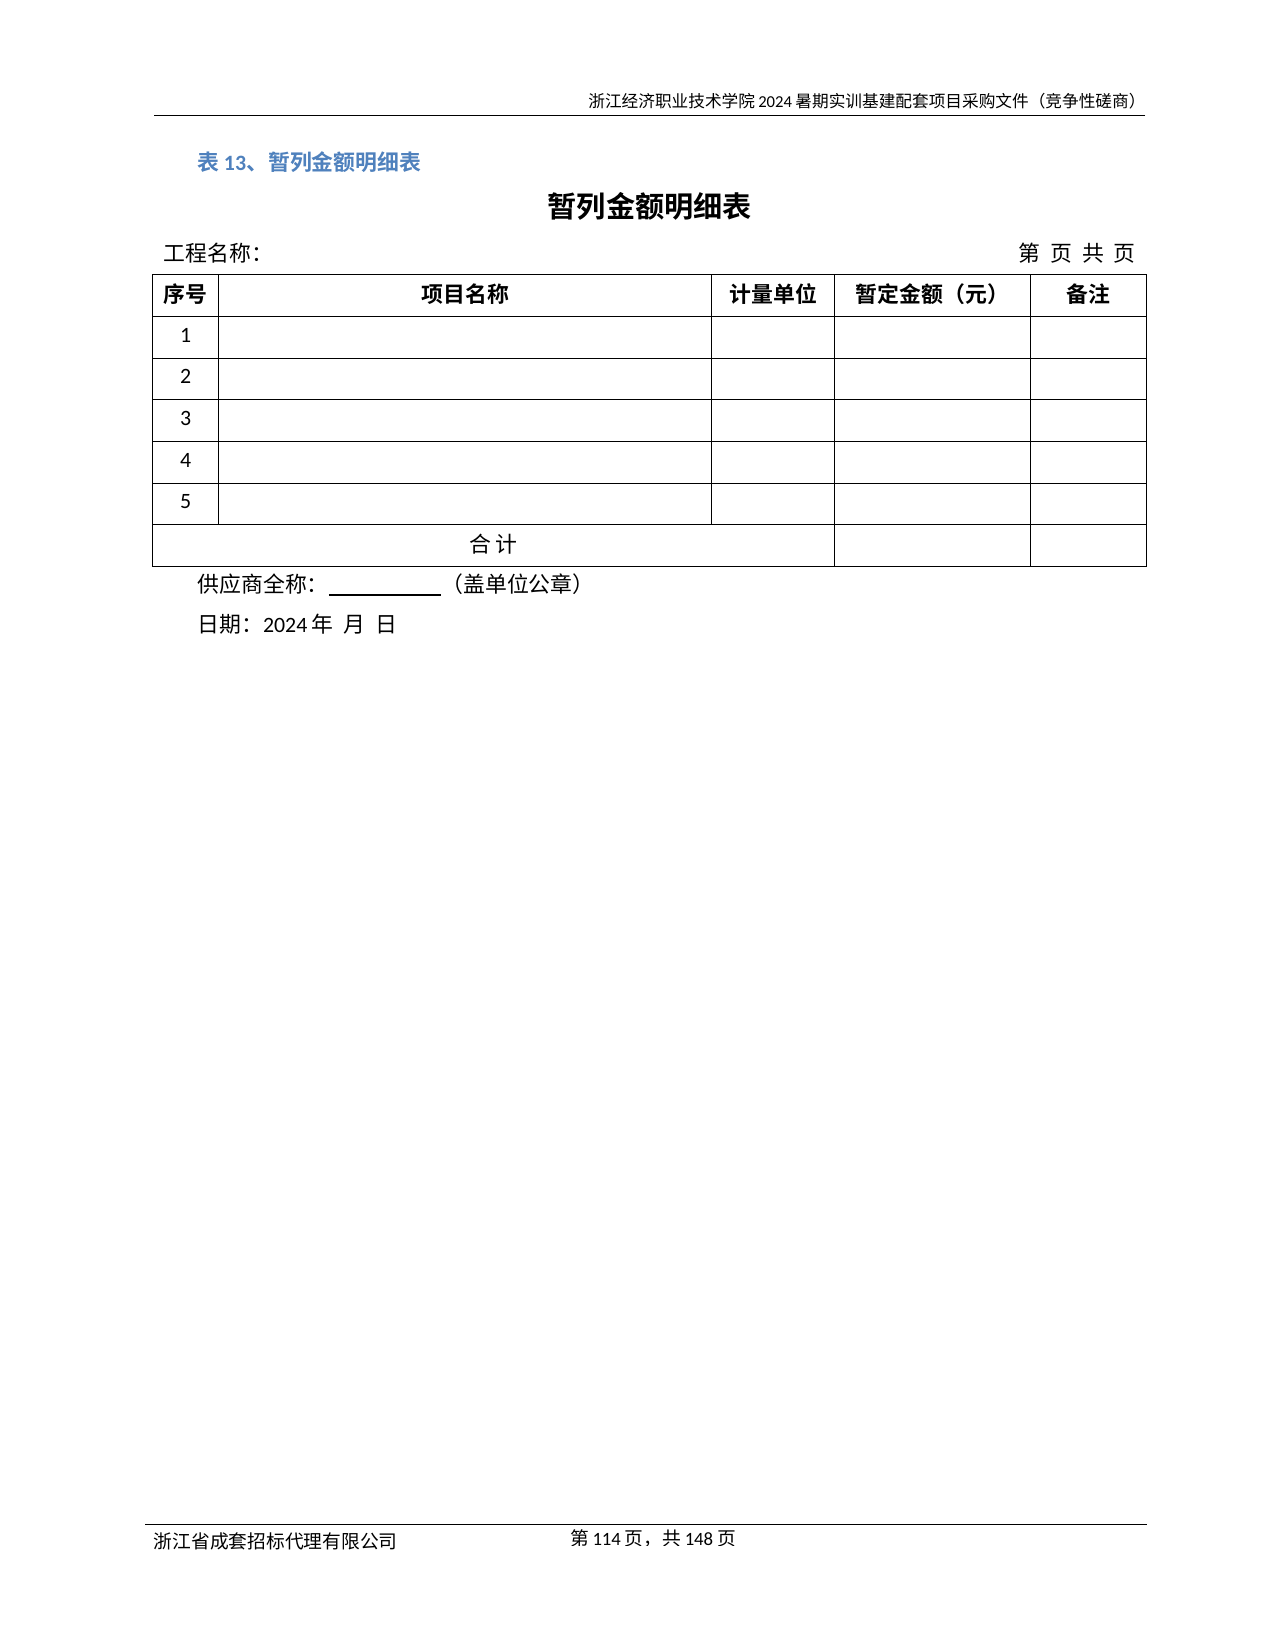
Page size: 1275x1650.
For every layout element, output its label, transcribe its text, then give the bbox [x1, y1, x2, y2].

subtitle 表13、暂列金额明细表 [145, 142, 1153, 176]
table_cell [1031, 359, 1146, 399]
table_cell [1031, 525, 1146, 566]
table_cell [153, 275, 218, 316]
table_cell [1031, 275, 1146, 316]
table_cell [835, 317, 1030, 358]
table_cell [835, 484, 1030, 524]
text 供应商全称： （盖单位公章） [153, 567, 1145, 599]
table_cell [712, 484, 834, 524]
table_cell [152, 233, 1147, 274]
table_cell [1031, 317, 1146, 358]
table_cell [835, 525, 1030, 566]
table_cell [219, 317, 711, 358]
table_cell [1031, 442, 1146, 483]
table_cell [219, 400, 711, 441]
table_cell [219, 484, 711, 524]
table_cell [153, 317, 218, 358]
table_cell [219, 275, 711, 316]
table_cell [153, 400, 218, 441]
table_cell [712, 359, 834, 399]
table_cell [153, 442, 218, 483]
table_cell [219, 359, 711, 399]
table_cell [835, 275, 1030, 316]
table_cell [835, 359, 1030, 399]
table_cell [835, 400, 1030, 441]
text 日期：2024年 月 日 [153, 607, 1145, 638]
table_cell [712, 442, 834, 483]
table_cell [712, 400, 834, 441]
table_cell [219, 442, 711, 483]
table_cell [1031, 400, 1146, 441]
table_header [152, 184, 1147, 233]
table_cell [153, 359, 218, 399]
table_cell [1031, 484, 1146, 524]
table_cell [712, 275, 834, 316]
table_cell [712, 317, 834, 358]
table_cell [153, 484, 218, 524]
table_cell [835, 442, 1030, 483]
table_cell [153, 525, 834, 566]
